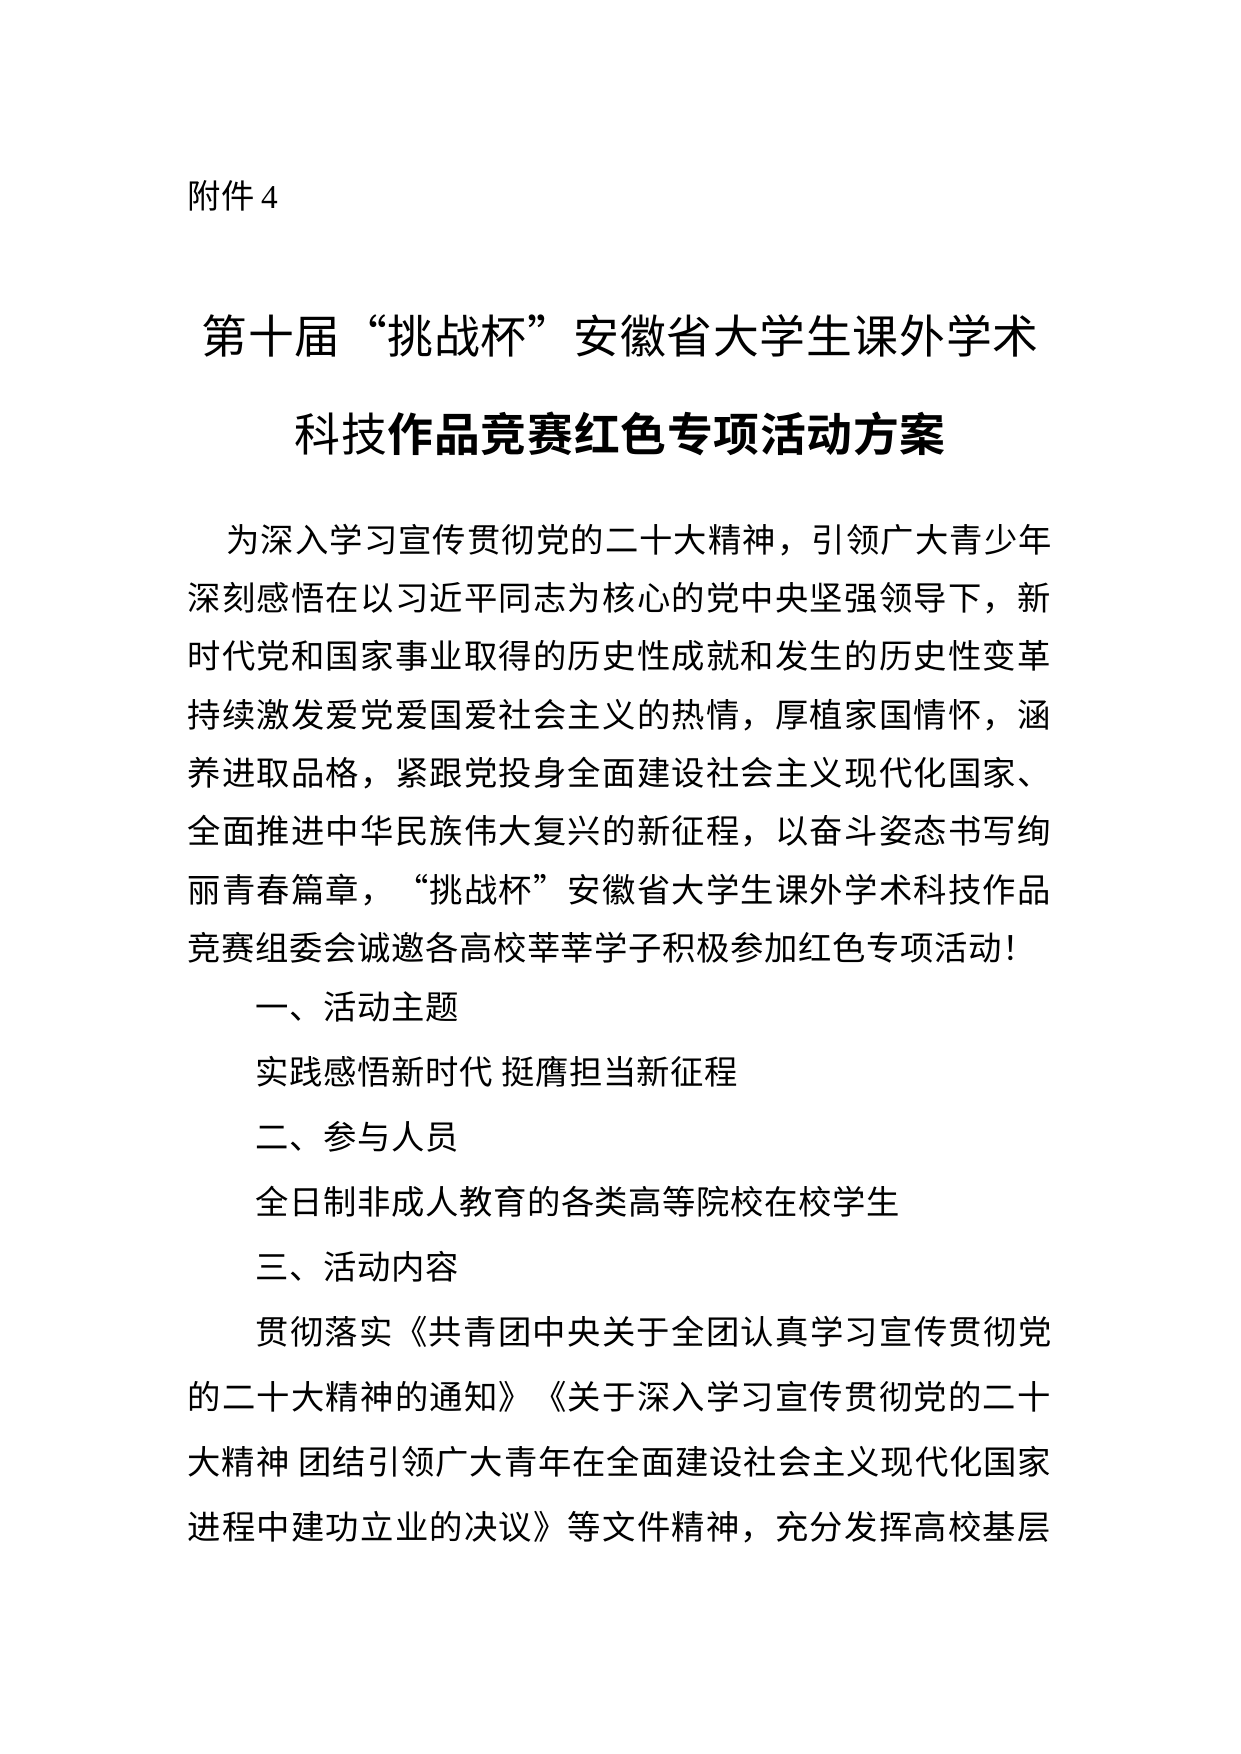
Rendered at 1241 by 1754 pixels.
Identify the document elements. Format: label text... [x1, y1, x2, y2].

text 二、参与人员 [187, 1102, 1053, 1167]
text 第十届“挑战杯”安徽省大学生课外学术科技作品竞赛红色专项活动方案 [187, 285, 1053, 480]
text 实践感悟新时代 挺膺担当新征程 [187, 1037, 1053, 1102]
text 一、活动主题 [187, 972, 1053, 1037]
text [187, 1297, 1053, 1557]
text 三、活动内容 [187, 1232, 1053, 1297]
text 全日制非成人教育的各类高等院校在校学生 [187, 1167, 1053, 1232]
text 附件4 [187, 162, 1053, 227]
text 为深入学习宣传贯彻党的二十大精神，引领广大青少年深刻感悟在以习近平同志为核心的党中央坚强领导下，新时代党和国家事业取得的历史性成就和发生的历史性变革，持续激发爱党爱国爱社会主义的热情，厚植家国情怀，涵养进取品格，紧跟党投身全面建设社会主义现代化国家、全面推进中华民族伟大复兴的新征程，以奋斗姿态书写绚丽青春篇章，“挑战杯”安徽省大学生课外学术科技作品竞赛组委会诚邀各高校莘莘学子积极参加红色专项活动！ [187, 506, 1053, 972]
